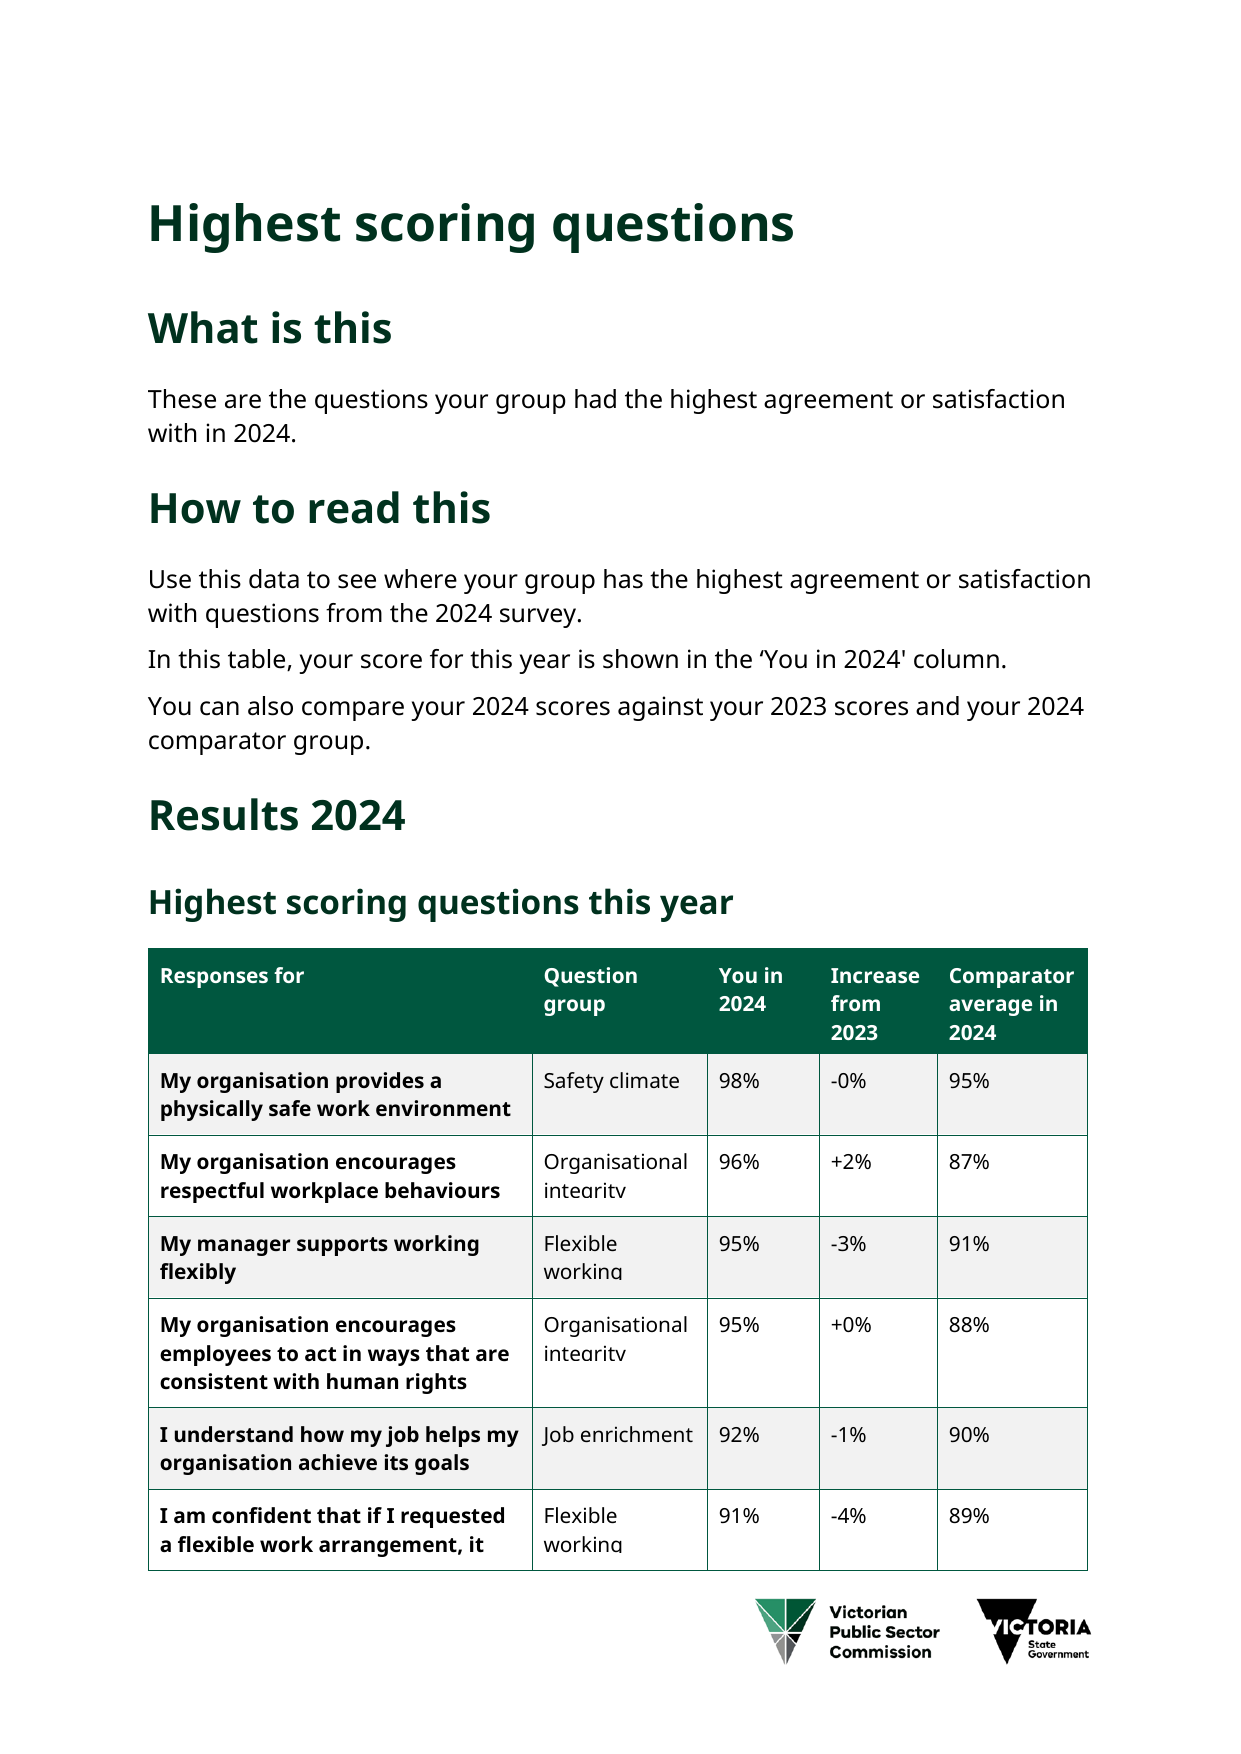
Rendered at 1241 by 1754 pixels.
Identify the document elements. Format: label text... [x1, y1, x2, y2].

picture [754, 1598, 1093, 1666]
text Use this data to see where your group has the highest agreement or satisfaction with questions from the 2024 survey. [148, 561, 1092, 629]
table_cell 88% [938, 1299, 1087, 1407]
table_cell 95% [938, 1054, 1087, 1134]
table_header [708, 949, 819, 1053]
table_cell [533, 1490, 707, 1570]
table_cell 91% [938, 1217, 1087, 1297]
subtitle Results 2024 [148, 786, 1092, 842]
table_cell 98% [708, 1054, 819, 1134]
table_cell [533, 1299, 707, 1407]
text In this table, your score for this year is shown in the ‘You in 2024' column. [148, 642, 1092, 676]
subtitle What is this [148, 299, 1092, 355]
table_cell [533, 1217, 707, 1297]
table_cell 96% [708, 1136, 819, 1216]
table_cell 95% [708, 1217, 819, 1297]
subtitle Highest scoring questions this year [148, 879, 1092, 924]
table_cell [533, 1408, 707, 1489]
table_cell I am confident that if I requested a flexible work arrangement, it would be given due consideration [149, 1490, 532, 1570]
table_cell 91% [708, 1490, 819, 1570]
table_cell 92% [708, 1408, 819, 1489]
table_cell 95% [708, 1299, 819, 1407]
subtitle How to read this [148, 479, 1092, 535]
text You can also compare your 2024 scores against your 2023 scores and your 2024 comparator group. [148, 688, 1092, 756]
table_cell -3% [820, 1217, 937, 1297]
table_cell I understand how my job helps my organisation achieve its goals [149, 1408, 532, 1489]
table_cell 90% [938, 1408, 1087, 1489]
table_cell +0% [820, 1299, 937, 1407]
table_header Responses for [149, 949, 532, 1053]
table_cell My organisation provides a physically safe work environment [149, 1054, 532, 1134]
table_header Question group [533, 949, 707, 1053]
table_cell -1% [820, 1408, 937, 1489]
table_cell [533, 1136, 707, 1216]
table_cell -4% [820, 1490, 937, 1570]
table_cell [533, 1054, 707, 1134]
table_cell 87% [938, 1136, 1087, 1216]
table_cell My organisation encourages respectful workplace behaviours [149, 1136, 532, 1216]
table_cell My manager supports working flexibly [149, 1217, 532, 1297]
table_cell +2% [820, 1136, 937, 1216]
table_cell -0% [820, 1054, 937, 1134]
subtitle Highest scoring questions [148, 188, 1092, 256]
table_header [820, 949, 937, 1053]
table_header [938, 949, 1087, 1053]
table_cell 89% [938, 1490, 1087, 1570]
text These are the questions your group had the highest agreement or satisfaction with in 2024. [148, 381, 1092, 449]
table_cell My organisation encourages employees to act in ways that are consistent with human rights [149, 1299, 532, 1407]
